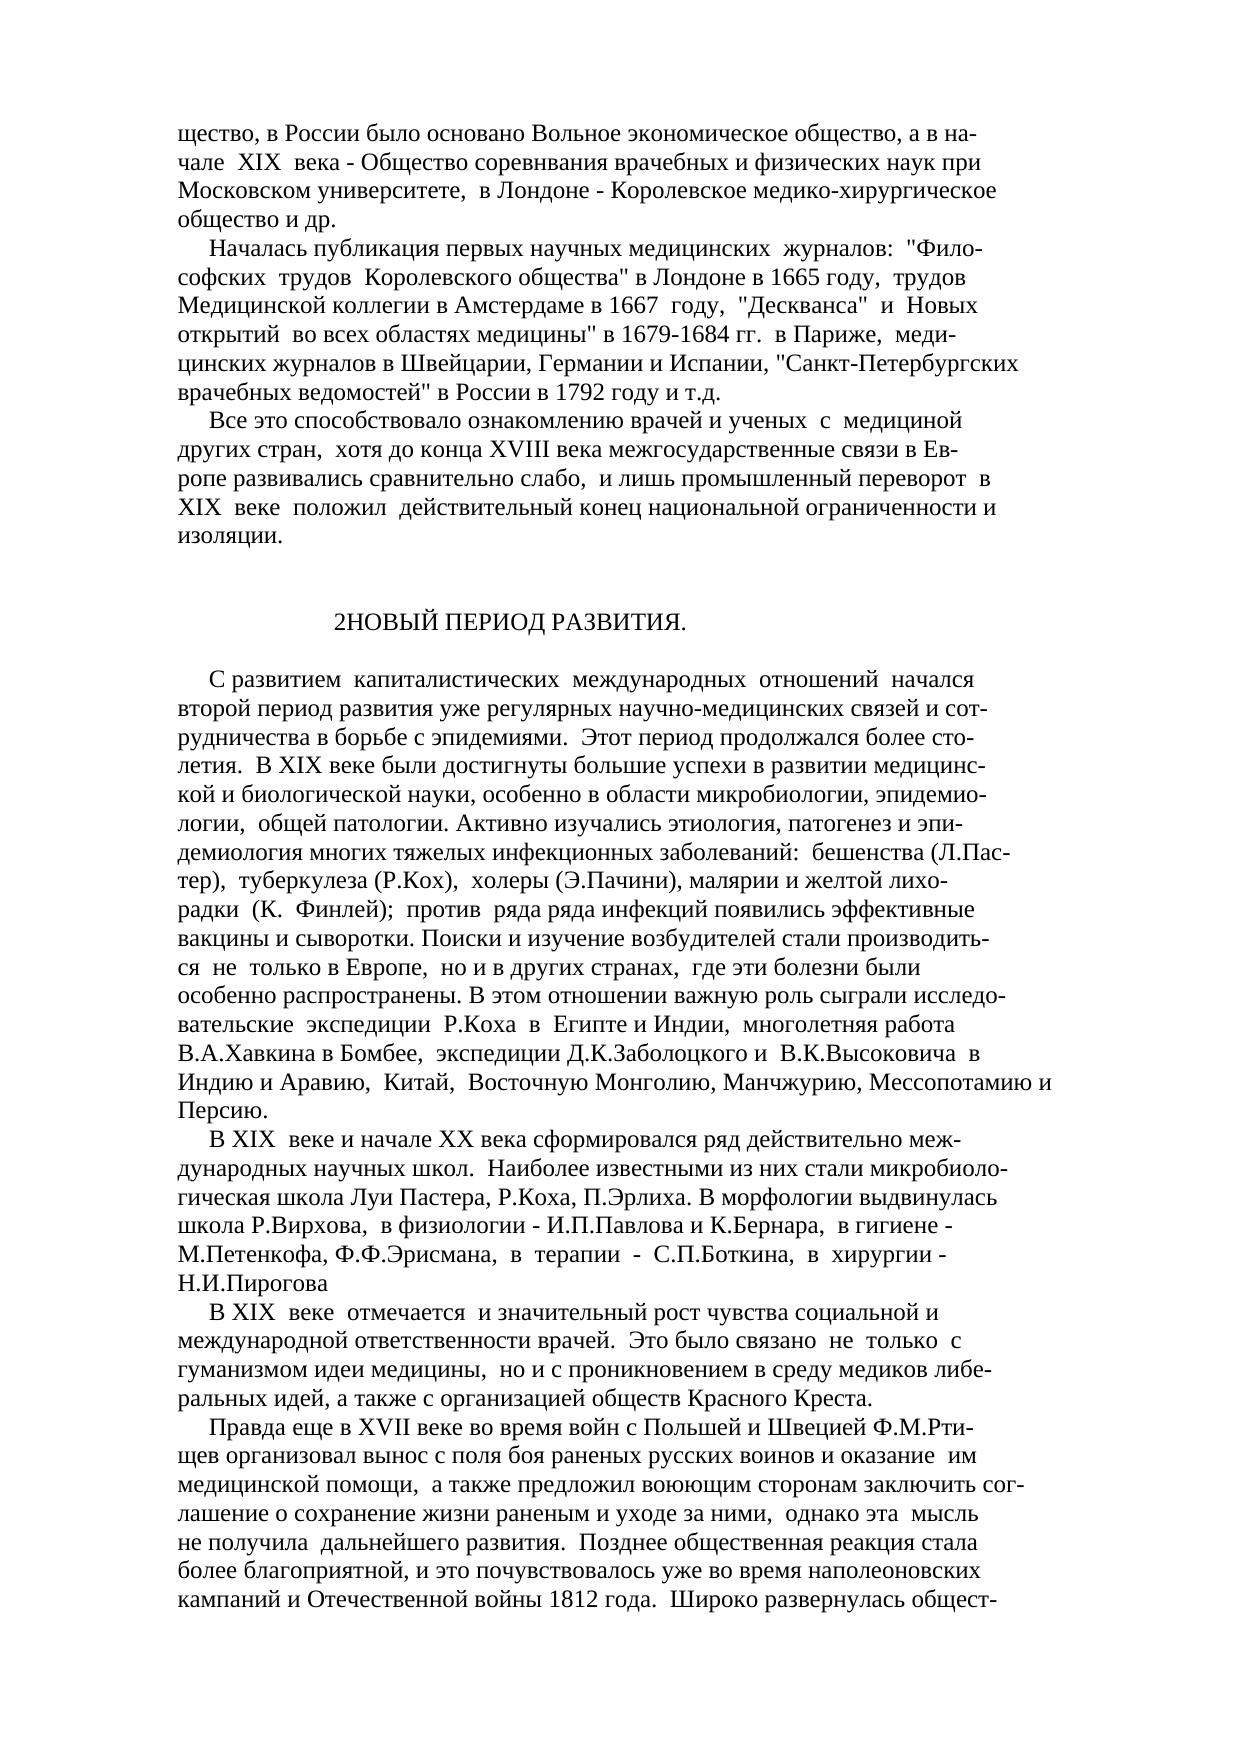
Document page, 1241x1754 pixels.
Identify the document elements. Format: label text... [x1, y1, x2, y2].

text общество и др. [118, 204, 1122, 233]
text щев организовал вынос с поля боя раненых русских воинов и оказание им [118, 1441, 1122, 1469]
text XIX веке положил действительный конец национальной ограниченности и [118, 492, 1122, 521]
text гическая школа Луи Пастера, Р.Коха, П.Эрлиха. В морфологии выдвинулась [118, 1182, 1122, 1211]
text Все это способствовало ознакомлению врачей и ученых с медициной [118, 406, 1122, 434]
text цинских журналов в Швейцарии, Германии и Испании, "Санкт-Петербургских [118, 348, 1122, 377]
text других стран, хотя до конца XVIII века межгосударственные связи в Ев- [118, 434, 1122, 463]
text открытий во всех областях медицины" в 1679-1684 гг. в Париже, меди- [118, 319, 1122, 348]
text Индию и Аравию, Китай, Восточную Монголию, Манчжурию, Мессопотамию и [118, 1067, 1122, 1096]
text Московском университете, в Лондоне - Королевское медико-хирургическое [118, 176, 1122, 204]
text чале XIX века - Общество соревнвания врачебных и физических наук при [118, 147, 1122, 176]
text Началась публикация первых научных медицинских журналов: "Фило- [118, 233, 1122, 262]
text Медицинской коллегии в Амстердаме в 1667 году, "Дескванса" и Новых [118, 291, 1122, 319]
text ся не только в Европе, но и в других странах, где эти болезни были [118, 952, 1122, 981]
text лашение о сохранение жизни раненым и уходе за ними, однако эта мысль [118, 1498, 1122, 1527]
text рудничества в борьбе с эпидемиями. Этот период продолжался более сто- [118, 722, 1122, 751]
text изоляции. [118, 521, 1122, 549]
text не получила дальнейшего развития. Позднее общественная реакция стала [118, 1527, 1122, 1556]
text медицинской помощи, а также предложил воюющим сторонам заключить сог- [118, 1469, 1122, 1498]
text Н.И.Пирогова [118, 1268, 1122, 1297]
text ральных идей, а также с организацией обществ Красного Креста. [118, 1383, 1122, 1412]
text щество, в России было основано Вольное экономическое общество, а в на- [118, 118, 1122, 147]
text второй период развития уже регулярных научно-медицинских связей и сот- [118, 693, 1122, 722]
text Персию. [118, 1096, 1122, 1124]
text С развитием капиталистических международных отношений начался [118, 664, 1122, 693]
text врачебных ведомостей" в России в 1792 году и т.д. [118, 377, 1122, 406]
text М.Петенкофа, Ф.Ф.Эрисмана, в терапии - С.П.Боткина, в хирургии - [118, 1239, 1122, 1268]
text радки (К. Финлей); против ряда ряда инфекций появились эффективные [118, 894, 1122, 923]
text В XIX веке отмечается и значительный рост чувства социальной и [118, 1297, 1122, 1326]
text летия. В XIX веке были достигнуты большие успехи в развитии медицинс- [118, 751, 1122, 779]
text вательские экспедиции Р.Коха в Египте и Индии, многолетняя работа [118, 1009, 1122, 1038]
text международной ответственности врачей. Это было связано не только с [118, 1326, 1122, 1354]
text дународных научных школ. Наиболее известными из них стали микробиоло- [118, 1153, 1122, 1182]
text более благоприятной, и это почувствовалось уже во время наполеоновских [118, 1556, 1122, 1584]
text особенно распространены. В этом отношении важную роль сыграли исследо- [118, 981, 1122, 1009]
text логии, общей патологии. Активно изучались этиология, патогенез и эпи- [118, 808, 1122, 837]
text ропе развивались сравнительно слабо, и лишь промышленный переворот в [118, 463, 1122, 492]
text тер), туберкулеза (Р.Кох), холеры (Э.Пачини), малярии и желтой лихо- [118, 866, 1122, 894]
text В XIX веке и начале XX века сформировался ряд действительно меж- [118, 1124, 1122, 1153]
text кампаний и Отечественной войны 1812 года. Широко развернулась общест- [118, 1584, 1122, 1613]
text школа Р.Вирхова, в физиологии - И.П.Павлова и К.Бернара, в гигиене - [118, 1211, 1122, 1239]
text вакцины и сыворотки. Поиски и изучение возбудителей стали производить- [118, 923, 1122, 952]
text гуманизмом идеи медицины, но и с проникновением в среду медиков либе- [118, 1354, 1122, 1383]
text 2НОВЫЙ ПЕРИОД РАЗВИТИЯ. [118, 607, 1122, 636]
text Правда еще в XVII веке во время войн с Польшей и Швецией Ф.М.Рти- [118, 1412, 1122, 1441]
text кой и биологической науки, особенно в области микробиологии, эпидемио- [118, 779, 1122, 808]
text софских трудов Королевского общества" в Лондоне в 1665 году, трудов [118, 262, 1122, 291]
text демиология многих тяжелых инфекционных заболеваний: бешенства (Л.Пас- [118, 837, 1122, 866]
text В.А.Хавкина в Бомбее, экспедиции Д.К.Заболоцкого и В.К.Высоковича в [118, 1038, 1122, 1067]
